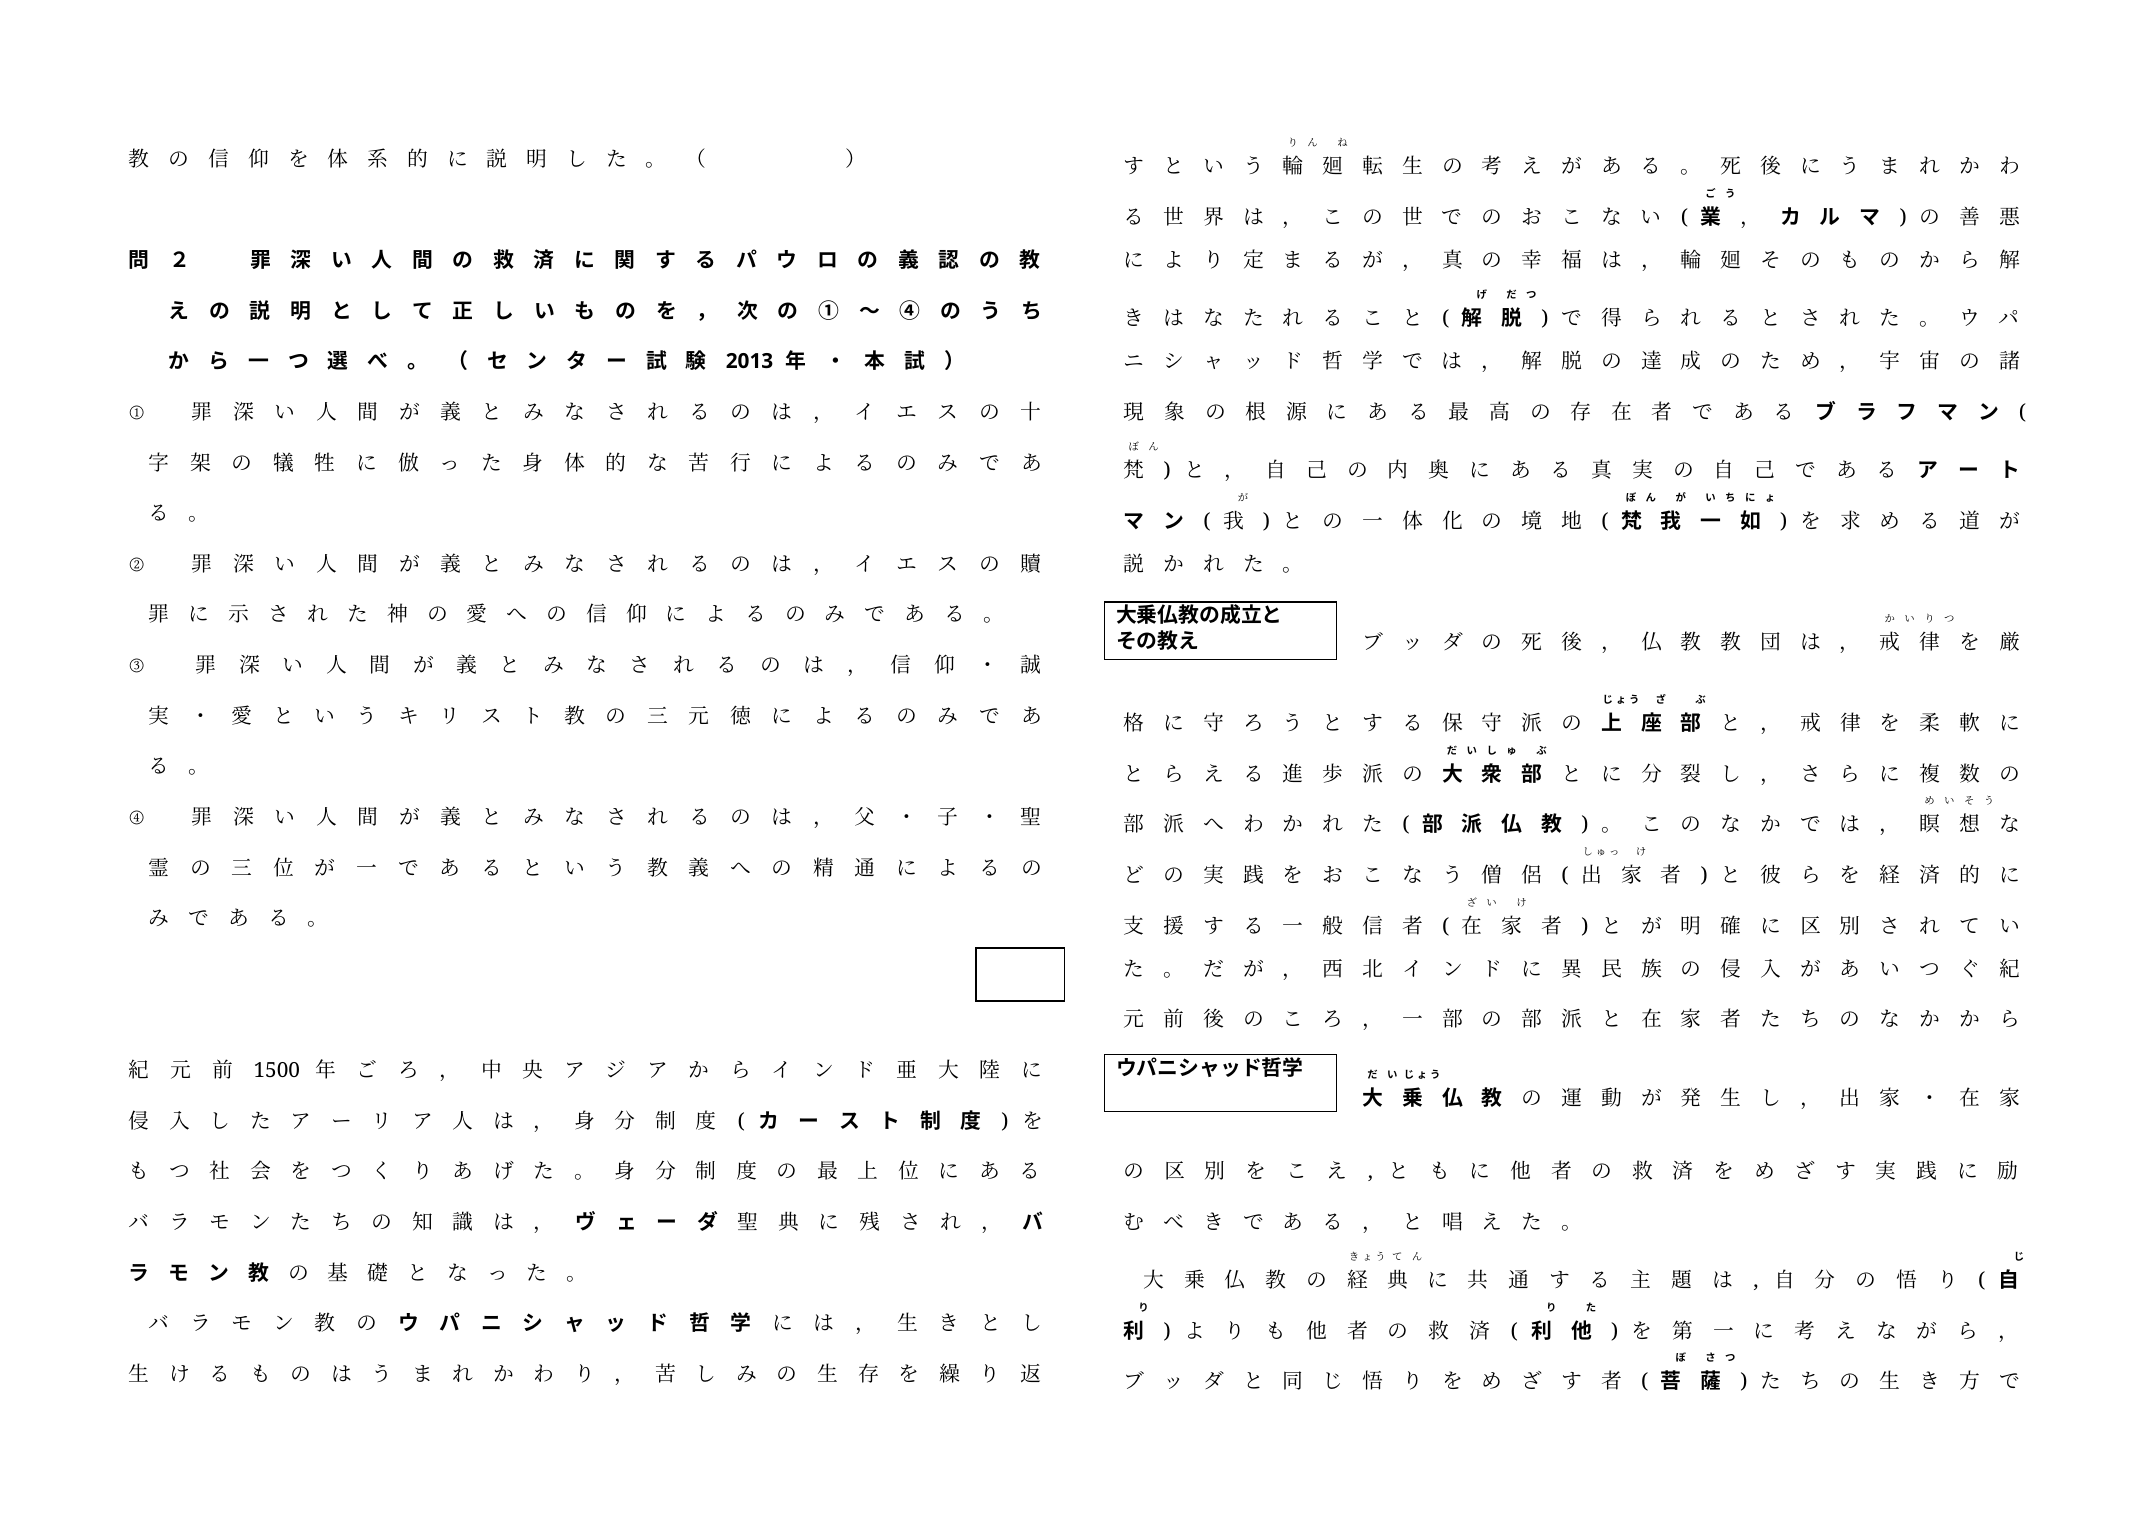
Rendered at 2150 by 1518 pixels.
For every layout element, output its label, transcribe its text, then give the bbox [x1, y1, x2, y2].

text ４．スコラ哲学は，プラトン哲学を用いてキリスト教の信仰を体系的に説明した。（ ） [129, 132, 1062, 183]
text 紀元前1500年ごろ，中央アジアからインド亜大陸に侵入したアーリア人は，身分制度(カースト制度)をもつ社会をつくりあげた。身分制度の最上位にあるバラモンたちの知識は，ヴェーダ聖典に残され，バラモン教の基礎となった。 [129, 1043, 1062, 1296]
text ① 罪深い人間が義とみなされるのは，イエスの十字架の犠牲に倣った身体的な苦行によるのみである。 [129, 385, 1062, 537]
text ③ 罪深い人間が義とみなされるのは，信仰・誠実・愛というキリスト教の三元徳によるのみである。 [129, 638, 1062, 790]
text バラモン教のウパニシャッド哲学には，生きとし生けるものはうまれかわり，苦しみの生存を繰り返すという転生の考えがある。死後にうまれかわる世界は，この世でのおこない(，カルマ)の善悪により定まるが，真の幸福は，輪廻そのものから解きはなたれること()で得られるとされた。ウパニシャッド哲学では，解脱の達成のため，宇宙の諸現象の根源にある最高の存在者であるブラフマン()と，自己の内奥にある真実の自己であるアートマン()との一体化の境地()を求める道が説かれた。 [129, 1296, 1062, 1398]
text 問２ 罪深い人間の救済に関するパウロの義認の教えの説明として正しいものを，次の①～④のうちから一つ選べ。（センター試験2013年・本試） [129, 233, 1062, 385]
text ブッダの死後，仏教教団は，を厳格に守ろうとする保守派のと，戒律を柔軟にとらえる進歩派のとに分裂し，さらに複数の部派へわかれた(部派仏教)。このなかでは，などの実践をおこなう僧侶(者)と彼らを経済的に支援する一般信者(者)とが明確に区別されていた。だが，西北インドに異民族の侵入があいつぐ紀元前後のころ，一部の部派と在家者たちのなかから仏教の運動が発生し，出家・在家の区別をこえ,ともに他者の救済をめざす実践に励むべきである，と唱えた。 [1106, 588, 2039, 1246]
text ④ 罪深い人間が義とみなされるのは，父・子・聖霊の三位が一であるという教義への精通によるのみである。 [129, 790, 1062, 942]
text ② 罪深い人間が義とみなされるのは，イエスの贖罪に示された神の愛への信仰によるのみである。 [129, 537, 1062, 638]
text バラモン教のウパニシャッド哲学には，生きとし生けるものはうまれかわり，苦しみの生存を繰り返すという転生の考えがある。死後にうまれかわる世界は，この世でのおこない(，カルマ)の善悪により定まるが，真の幸福は，輪廻そのものから解きはなたれること()で得られるとされた。ウパニシャッド哲学では，解脱の達成のため，宇宙の諸現象の根源にある最高の存在者であるブラフマン()と，自己の内奥にある真実の自己であるアートマン()との一体化の境地()を求める道が説かれた。 [1106, 132, 2039, 588]
